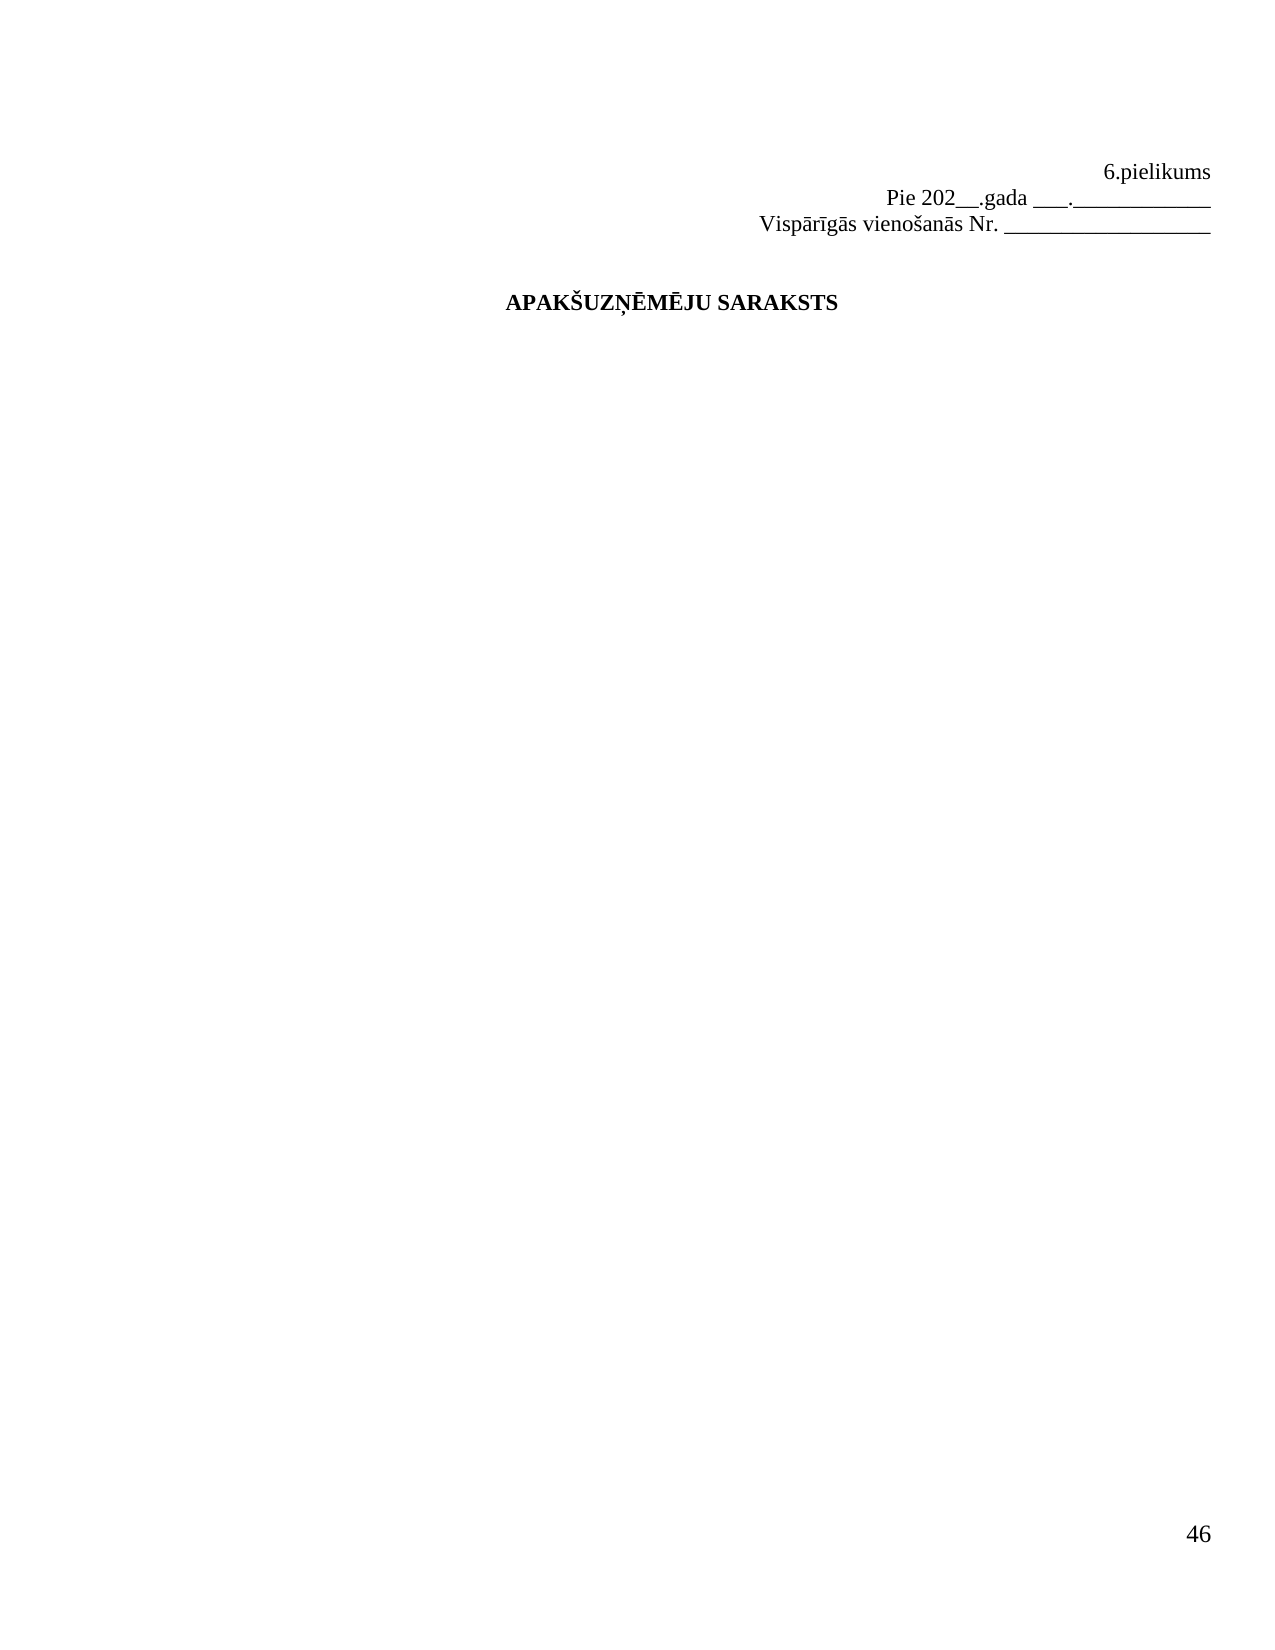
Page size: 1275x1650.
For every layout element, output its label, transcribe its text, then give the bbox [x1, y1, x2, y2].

text 6.pielikums [133, 158, 1211, 184]
text Vispārīgās vienošanās Nr. __________________ [133, 210, 1211, 237]
text Pie 202__.gada ___.____________ [133, 184, 1211, 210]
text APAKŠUZŅĒMĒJU SARAKSTS [133, 289, 1211, 316]
